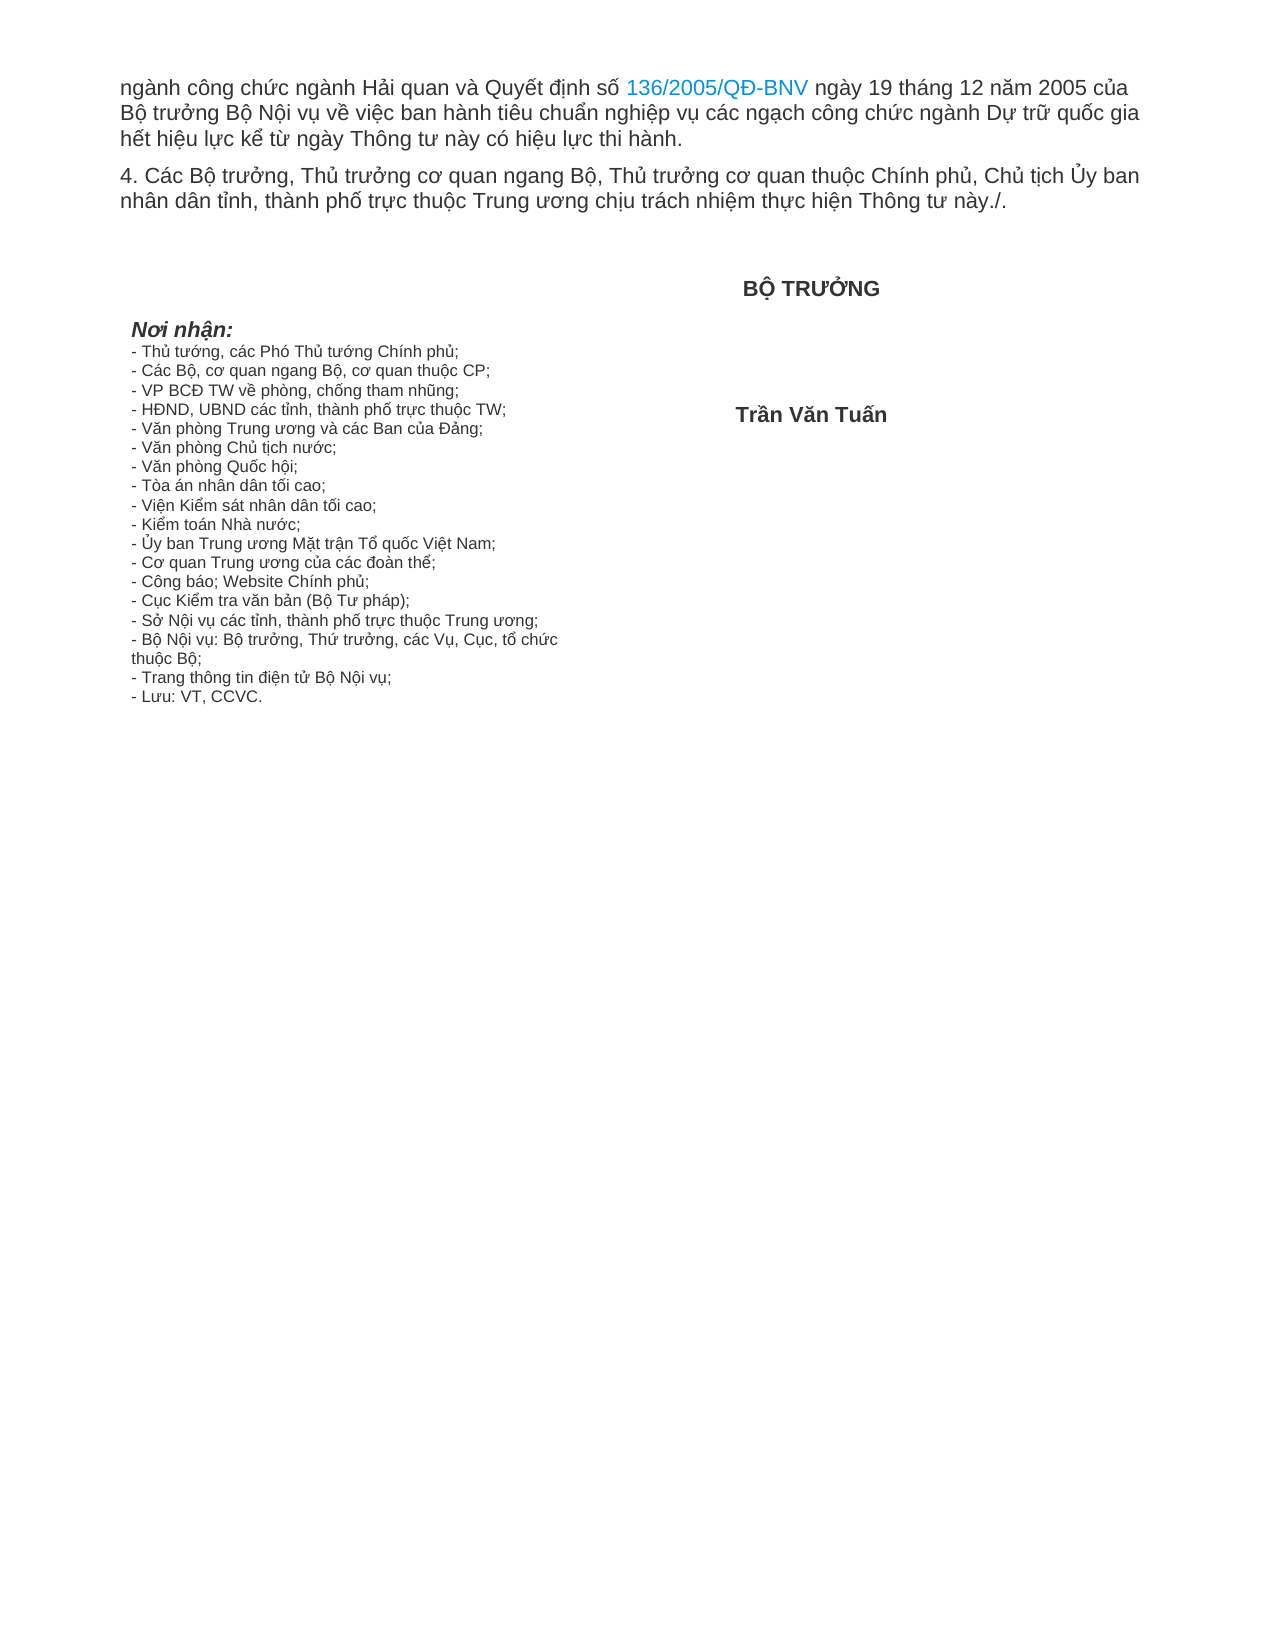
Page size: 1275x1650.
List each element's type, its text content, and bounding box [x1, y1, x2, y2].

table_header BỘ TRƯỞNG Trần Văn Tuấn [581, 264, 1042, 719]
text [120, 75, 1155, 151]
text 4. Các Bộ trưởng, Thủ trưởng cơ quan ngang Bộ, Thủ trưởng cơ quan thuộc Chính phủ, Chủ tịch Ủy ban nhân dân tỉnh, thành phố trực thuộc Trung ương chịu trách nhiệm thực hiện Thông tư này./. [120, 163, 1155, 213]
table_header Nơi nhận: - Thủ tướng, các Phó Thủ tướng Chính phủ; - Các Bộ, cơ quan ngang Bộ, cơ quan thuộc CP; - VP BCĐ TW về phòng, chống tham nhũng; - HĐND, UBND các tỉnh, thành phố trực thuộc TW; - Văn phòng Trung ương và các Ban của Đảng; - Văn phòng Chủ tịch nước; - Văn phòng Quốc hội; - Tòa án nhân dân tối cao; - Viện Kiểm sát nhân dân tối cao; - Kiểm toán Nhà nước; - Ủy ban Trung ương Mặt trận Tổ quốc Việt Nam; - Cơ quan Trung ương của các đoàn thể; - Công báo; Website Chính phủ; - Cục Kiểm tra văn bản (Bộ Tư pháp); - Sở Nội vụ các tỉnh, thành phố trực thuộc Trung ương; - Bộ Nội vụ: Bộ trưởng, Thứ trưởng, các Vụ, Cục, tổ chức thuộc Bộ; - Trang thông tin điện tử Bộ Nội vụ; - Lưu: VT, CCVC. [120, 264, 581, 719]
